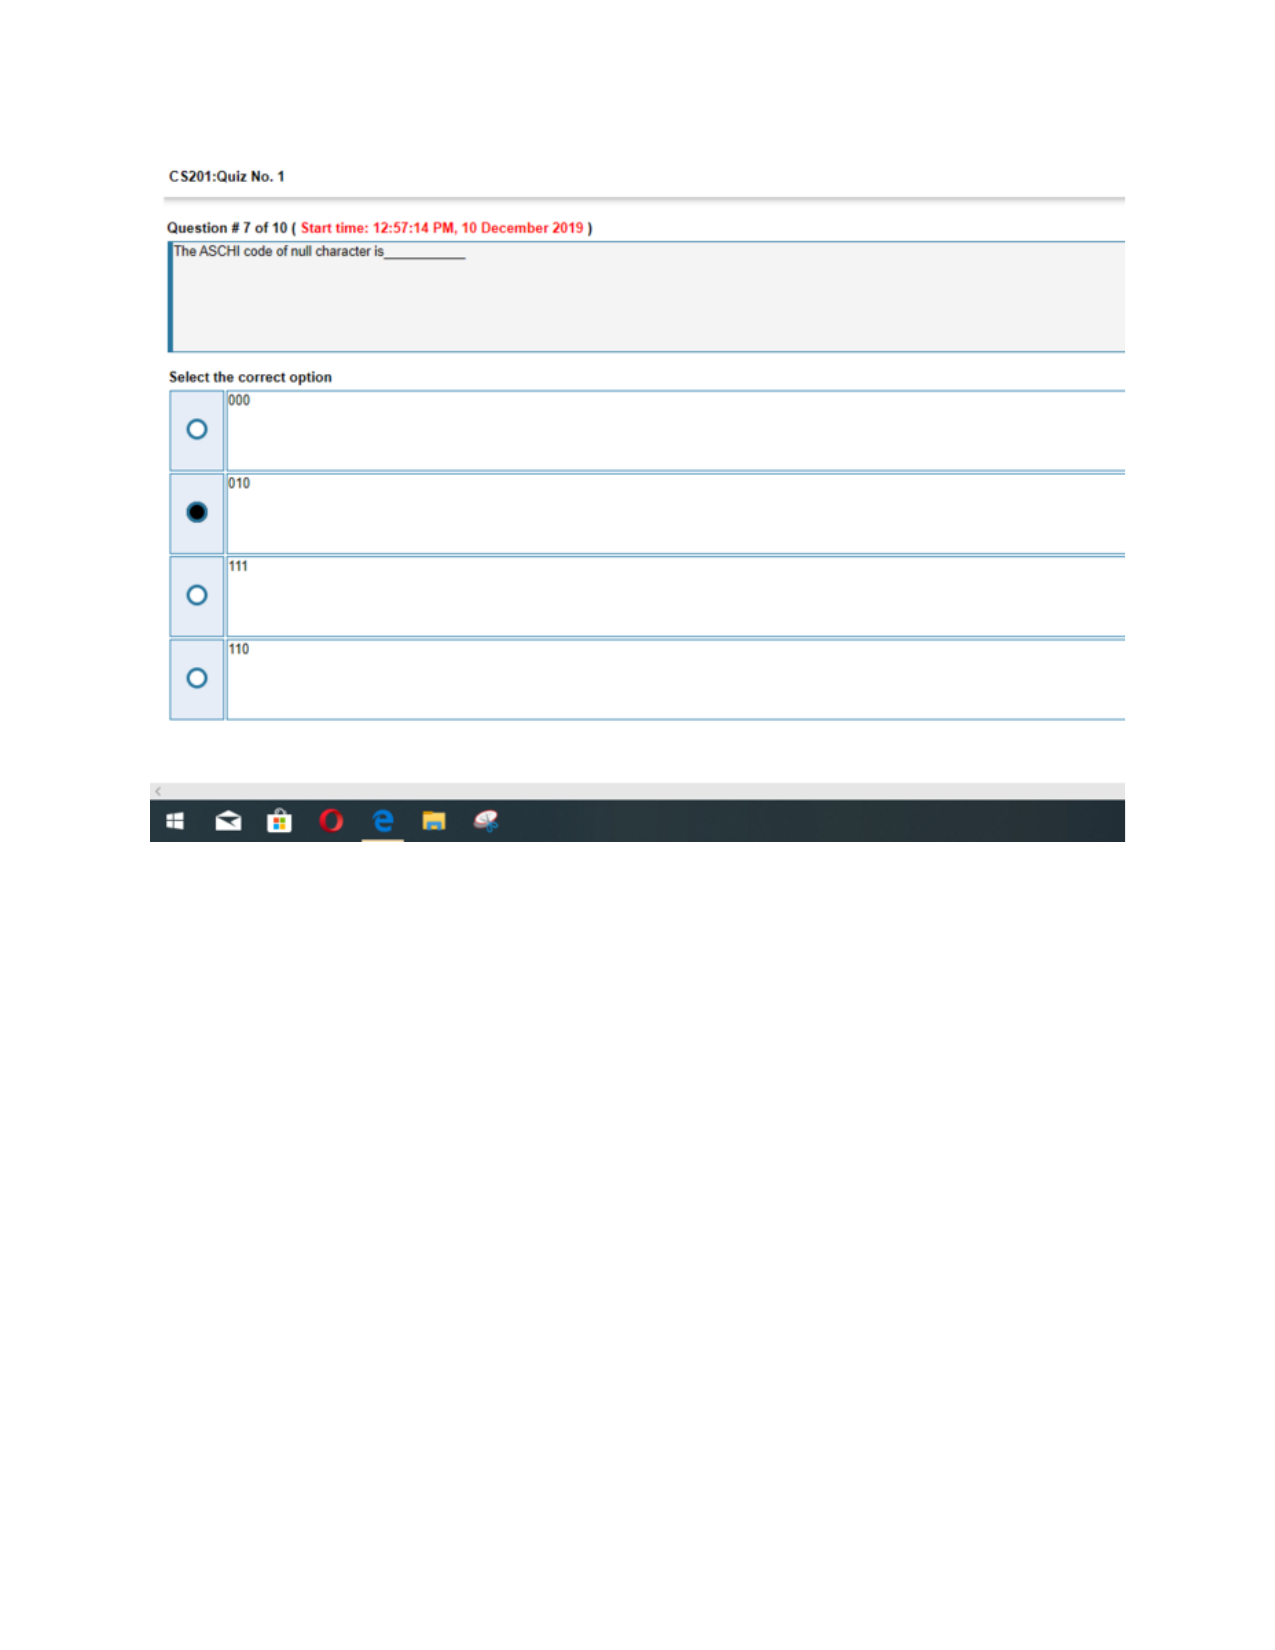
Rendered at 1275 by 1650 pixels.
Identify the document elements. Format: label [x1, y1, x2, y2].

picture [150, 150, 1125, 842]
